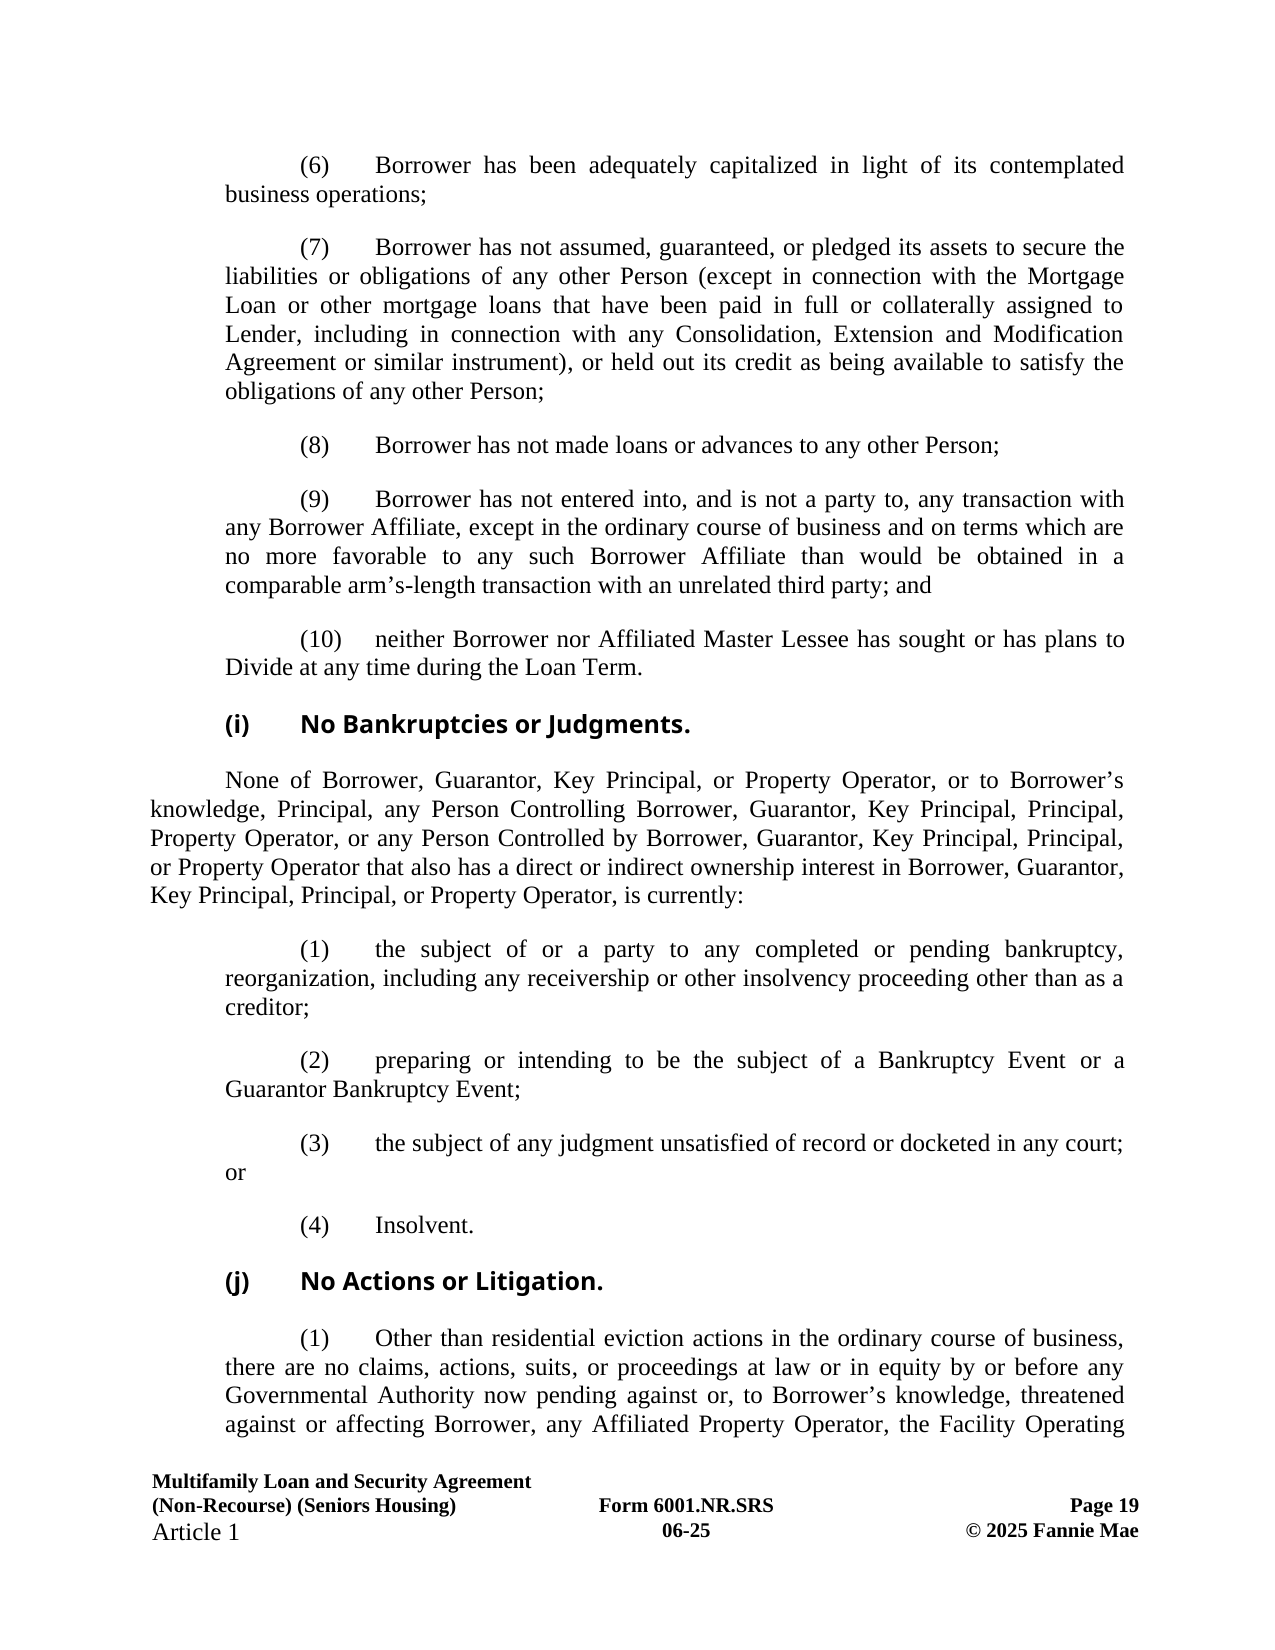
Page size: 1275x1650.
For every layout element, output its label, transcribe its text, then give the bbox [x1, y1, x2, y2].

subtitle Borrower has been adequately capitalized in light of its contemplated business operations; [225, 150, 1125, 207]
subtitle neither Borrower nor Affiliated Master Lessee has sought or has plans to Divide at any time during the Loan Term. [225, 624, 1125, 681]
subtitle No Bankruptcies or Judgments. [150, 706, 1125, 740]
subtitle the subject of or a party to any completed or pending bankruptcy, reorganization, including any receivership or other insolvency proceeding other than as a creditor; [225, 934, 1125, 1020]
subtitle Borrower has not made loans or advances to any other Person; [225, 430, 1125, 459]
subtitle No Actions or Litigation. [150, 1264, 1125, 1298]
text None of Borrower, Guarantor, Key Principal, or Property Operator, or to Borrower’s knowledge, Principal, any Person Controlling Borrower, Guarantor, Key Principal, Principal, Property Operator, or any Person Controlled by Borrower, Guarantor, Key Principal, Principal, or Property Operator that also has a direct or indirect ownership interest in Borrower, Guarantor, Key Principal, Principal, or Property Operator, is currently: [150, 765, 1125, 909]
subtitle preparing or intending to be the subject of a Bankruptcy Event or a Guarantor Bankruptcy Event; [225, 1045, 1125, 1103]
subtitle the subject of any judgment unsatisfied of record or docketed in any court; or [225, 1128, 1125, 1185]
subtitle Borrower has not assumed, guaranteed, or pledged its assets to secure the liabilities or obligations of any other Person (except in connection with the Mortgage Loan or other mortgage loans that have been paid in full or collaterally assigned to Lender, including in connection with any Consolidation, Extension and Modification Agreement or similar instrument), or held out its credit as being available to satisfy the obligations of any other Person; [225, 232, 1125, 405]
subtitle Borrower has not entered into, and is not a party to, any transaction with any Borrower Affiliate, except in the ordinary course of business and on terms which are no more favorable to any such Borrower Affiliate than would be obtained in a comparable arm’s-length transaction with an unrelated third party; and [225, 484, 1125, 599]
subtitle Insolvent. [225, 1210, 1125, 1239]
